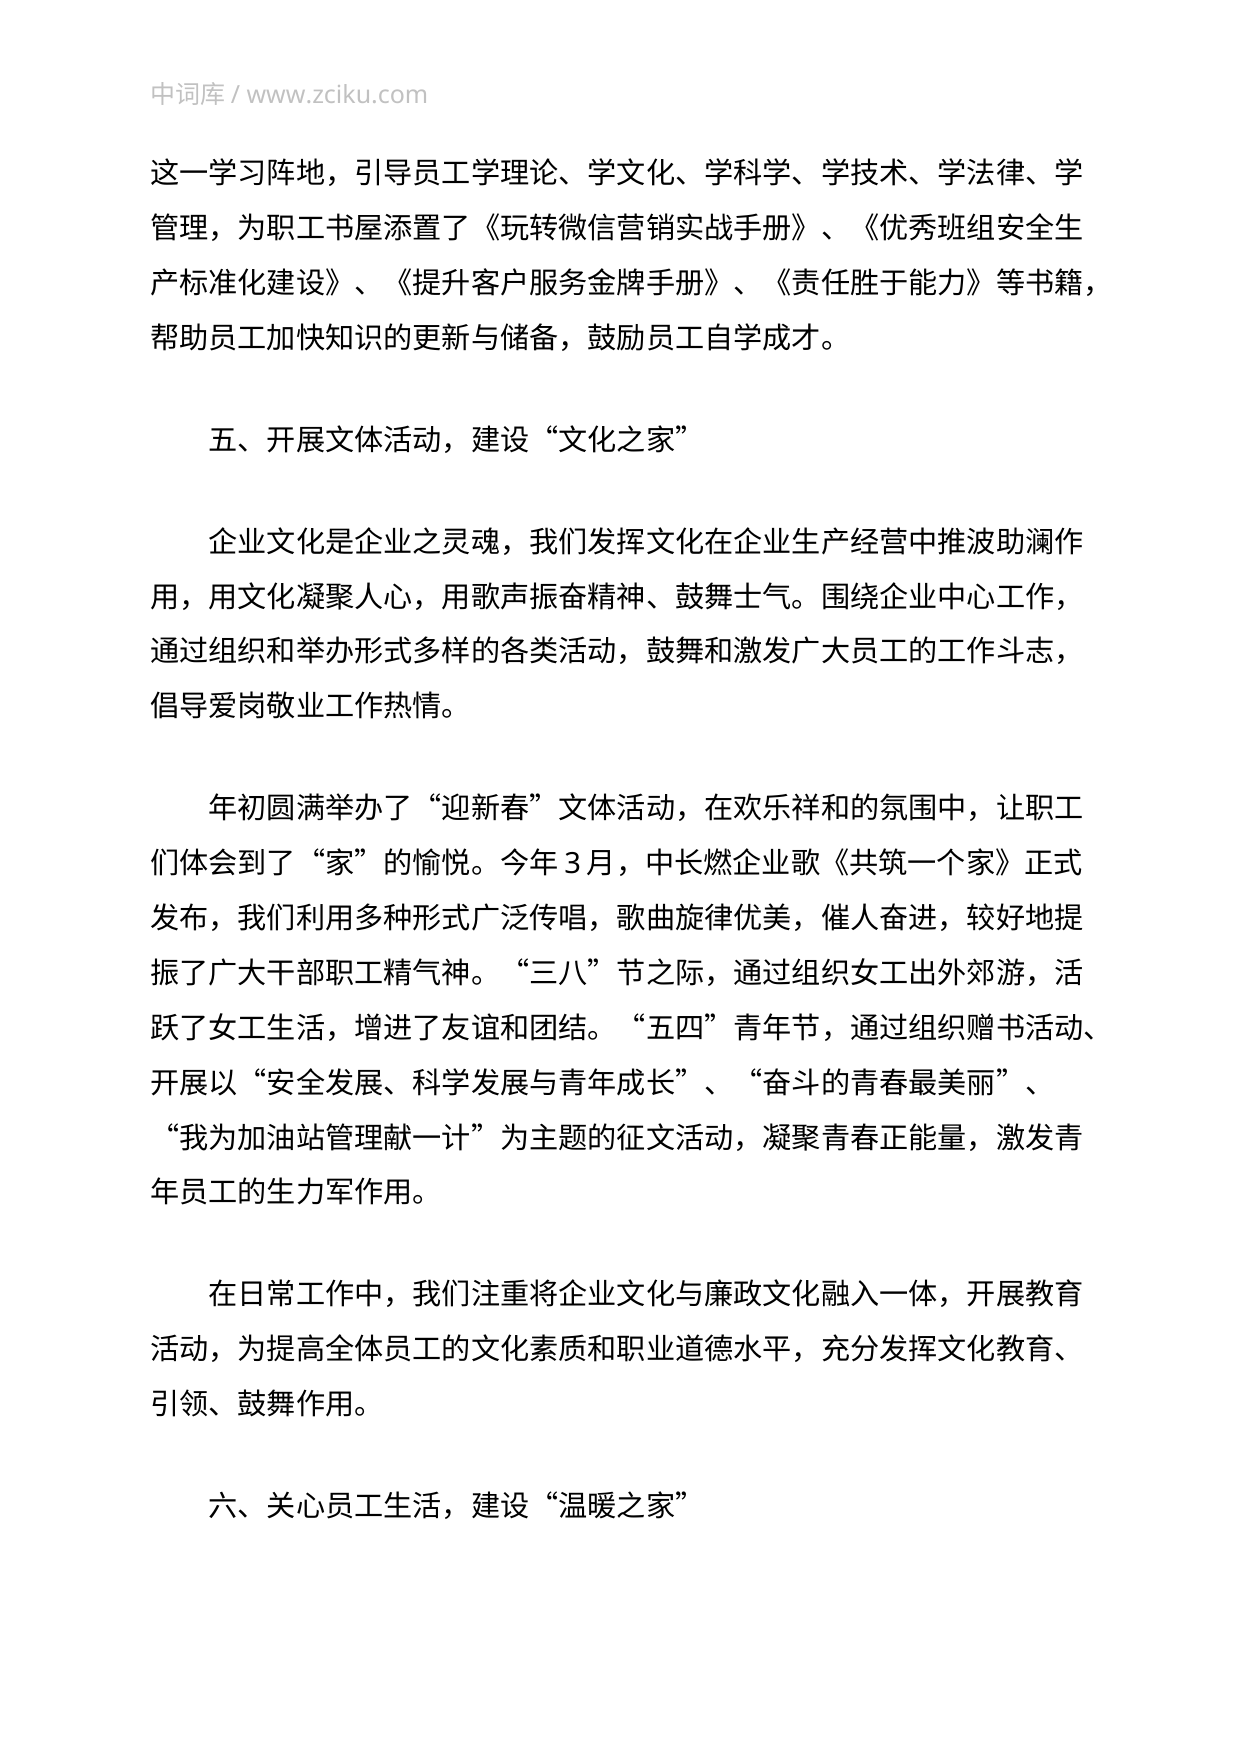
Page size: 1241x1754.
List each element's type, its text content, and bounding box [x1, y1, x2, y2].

text 六、关心员工生活，建设“温暖之家” [150, 1482, 1090, 1525]
text 在日常工作中，我们注重将企业文化与廉政文化融入一体，开展教育活动，为提高全体员工的文化素质和职业道德水平，充分发挥文化教育、引领、鼓舞作用。 [150, 1271, 1090, 1423]
text 企业文化是企业之灵魂，我们发挥文化在企业生产经营中推波助澜作用，用文化凝聚人心，用歌声振奋精神、鼓舞士气。围绕企业中心工作，通过组织和举办形式多样的各类活动，鼓舞和激发广大员工的工作斗志，倡导爱岗敬业工作热情。 [150, 518, 1090, 725]
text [150, 150, 1090, 357]
text 五、开展文体活动，建设“文化之家” [150, 416, 1090, 459]
text 年初圆满举办了“迎新春”文体活动，在欢乐祥和的氛围中，让职工们体会到了“家”的愉悦。今年3月，中长燃企业歌《共筑一个家》正式发布，我们利用多种形式广泛传唱，歌曲旋律优美，催人奋进，较好地提振了广大干部职工精气神。“三八”节之际，通过组织女工出外郊游，活跃了女工生活，增进了友谊和团结。“五四”青年节，通过组织赠书活动、开展以“安全发展、科学发展与青年成长”、“奋斗的青春最美丽”、“我为加油站管理献一计”为主题的征文活动，凝聚青春正能量，激发青年员工的生力军作用。 [150, 785, 1090, 1211]
